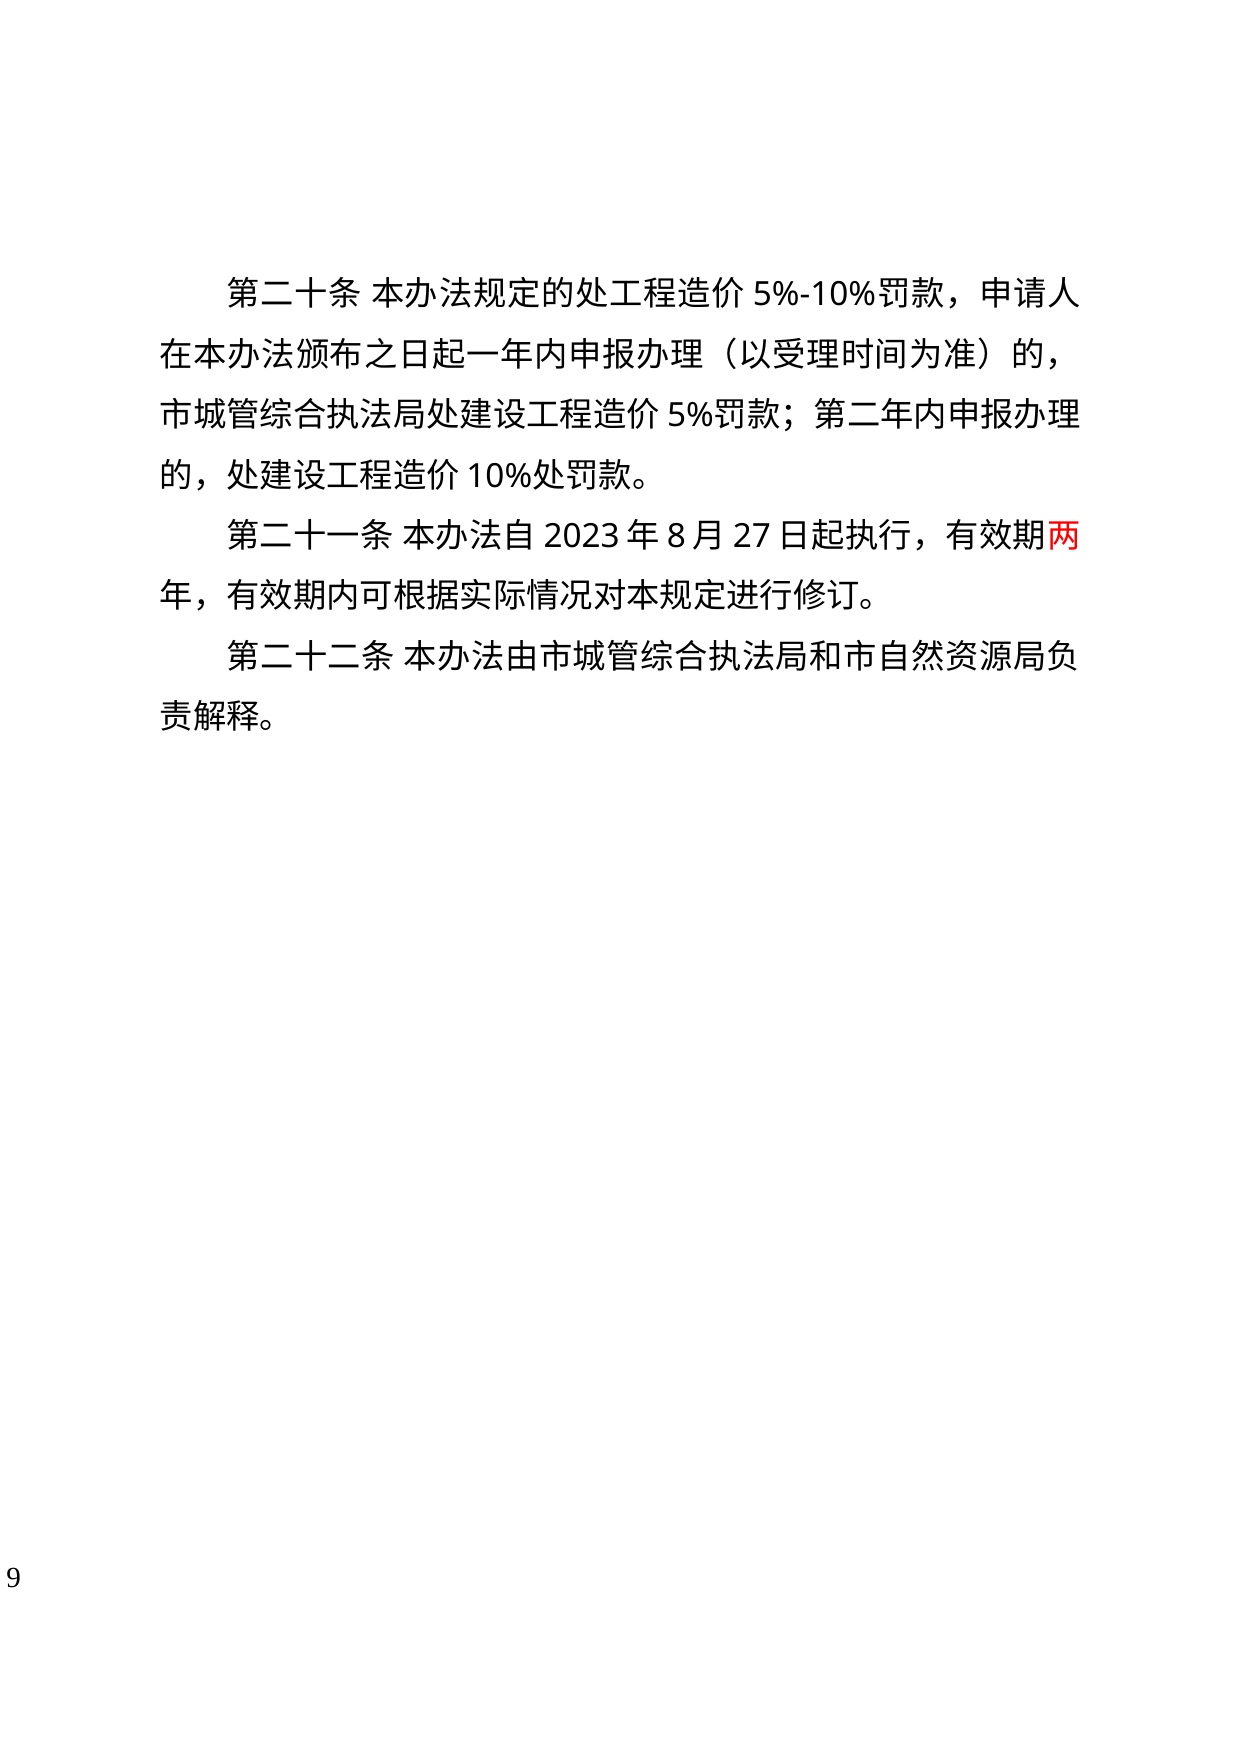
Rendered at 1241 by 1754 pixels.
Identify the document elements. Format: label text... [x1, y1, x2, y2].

subtitle 第二十二条 本办法由市城管综合执法局和市自然资源局负责解释。 [159, 620, 1081, 741]
subtitle 第二十条 本办法规定的处工程造价5%-10%罚款，申请人在本办法颁布之日起一年内申报办理（以受理时间为准）的，市城管综合执法局处建设工程造价5%罚款；第二年内申报办理的，处建设工程造价10%处罚款。 [159, 257, 1081, 499]
subtitle 第二十一条 本办法自2023年8月27日起执行，有效期两年，有效期内可根据实际情况对本规定进行修订。 [159, 499, 1081, 620]
